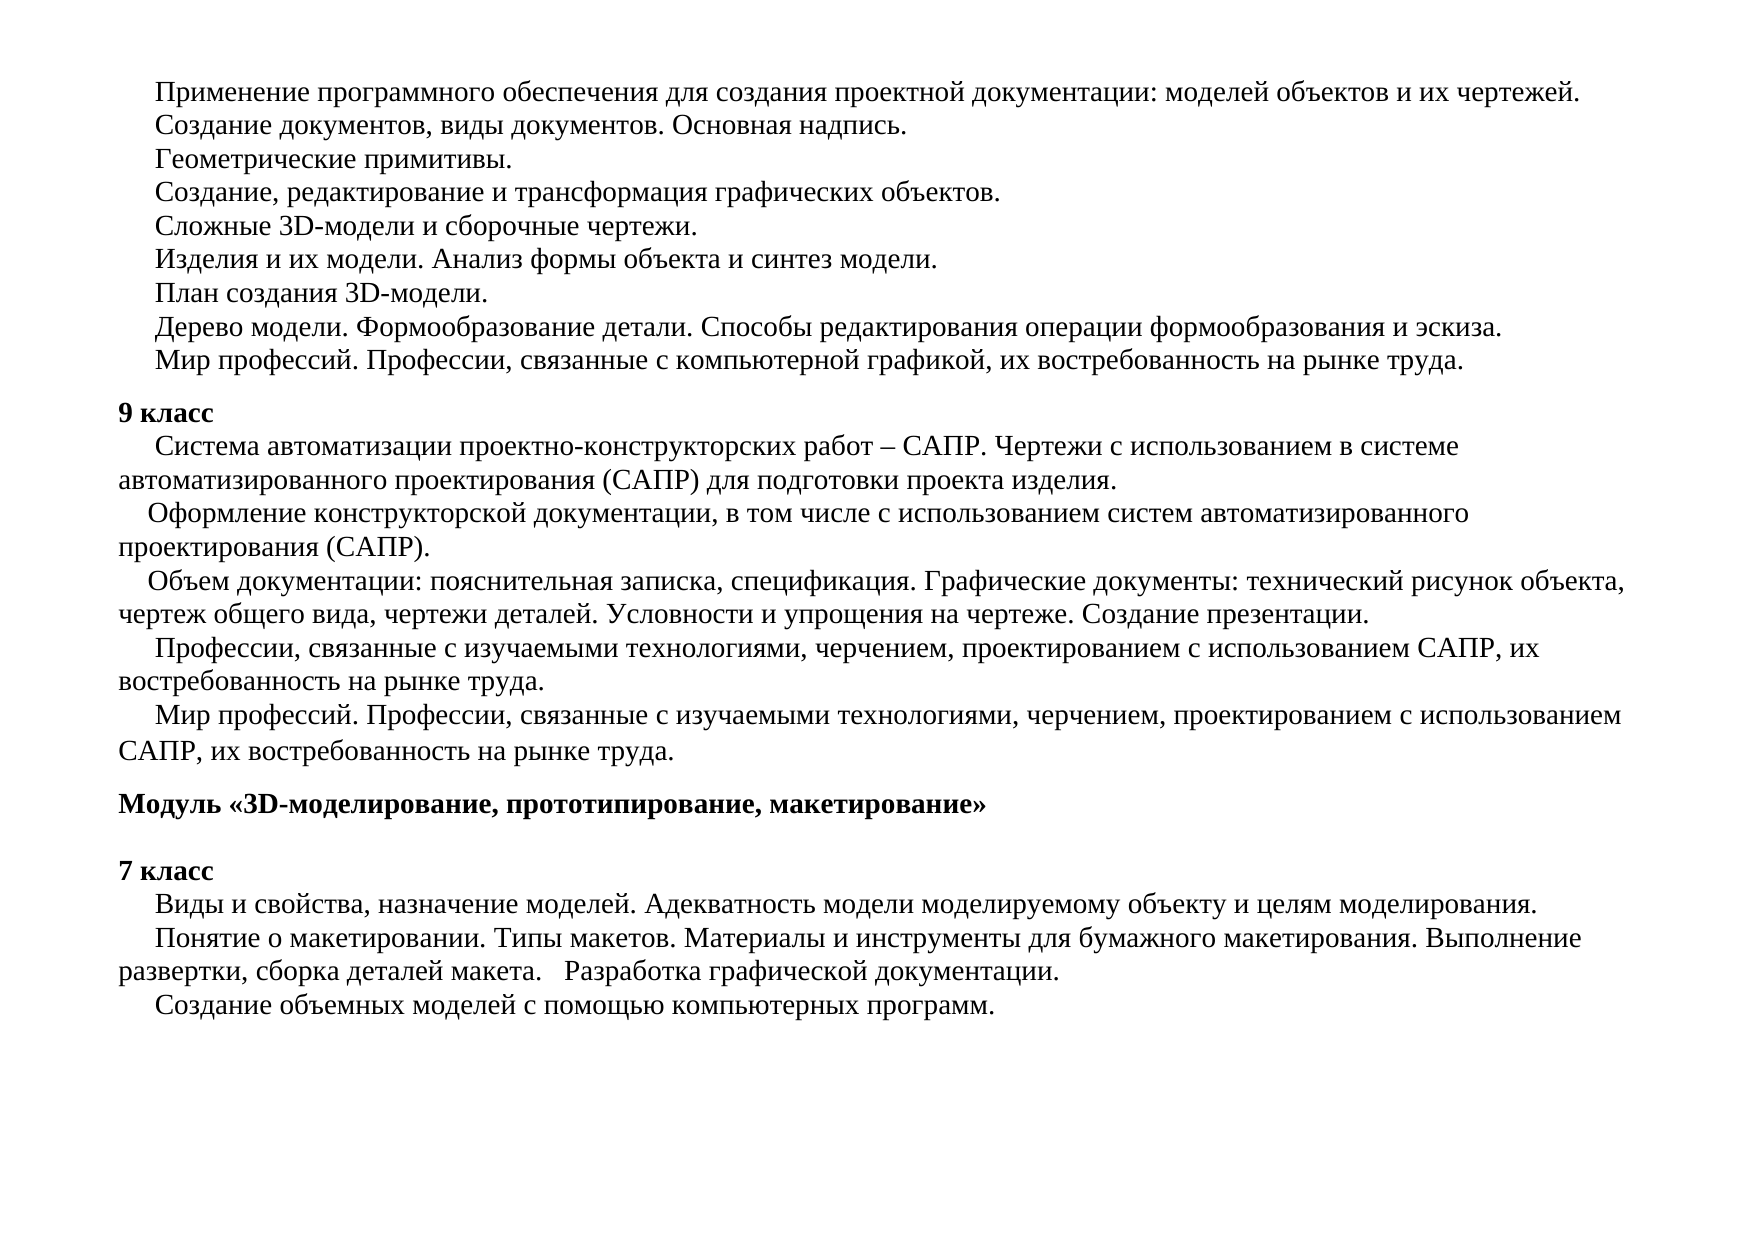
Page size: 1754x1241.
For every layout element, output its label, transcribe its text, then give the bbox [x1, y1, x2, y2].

text Сложные 3D-модели и сборочные чертежи. [118, 208, 1636, 242]
text Создание, редактирование и трансформация графических объектов. [118, 174, 1636, 208]
text Создание объемных моделей с помощью компьютерных программ. [118, 987, 1636, 1021]
text Создание документов, виды документов. Основная надпись. [118, 107, 1636, 141]
text Применение программного обеспечения для создания проектной документации: моделей объектов и их чертежей. [118, 74, 1636, 107]
text Виды и свойства, назначение моделей. Адекватность модели моделируемому объекту и целям моделирования. [118, 886, 1636, 920]
text Объем документации: пояснительная записка, спецификация. Графические документы: технический рисунок объекта, чертеж общего вида, чертежи деталей. Условности и упрощения на чертеже. Создание презентации. [118, 563, 1636, 630]
text Модуль «3D-моделирование, прототипирование, макетирование» [118, 786, 1636, 819]
text Мир профессий. Профессии, связанные с изучаемыми технологиями, черчением, проектированием с использованием САПР, их востребованность на рынке труда. [118, 697, 1636, 767]
text 9 класс [118, 395, 1636, 428]
text Изделия и их модели. Анализ формы объекта и синтез модели. [118, 242, 1636, 275]
text Дерево модели. Формообразование детали. Способы редактирования операции формообразования и эскиза. [118, 309, 1636, 342]
text Оформление конструкторской документации, в том числе с использованием систем автоматизированного проектирования (САПР). [118, 496, 1636, 563]
text Профессии, связанные с изучаемыми технологиями, черчением, проектированием с использованием САПР, их востребованность на рынке труда. [118, 630, 1636, 697]
text Геометрические примитивы. [118, 141, 1636, 174]
text План создания 3D-модели. [118, 275, 1636, 309]
text Мир профессий. Профессии, связанные с компьютерной графикой, их востребованность на рынке труда. [118, 342, 1636, 376]
text 7 класс [118, 853, 1636, 886]
text Система автоматизации проектно-конструкторских работ – САПР. Чертежи с использованием в системе автоматизированного проектирования (САПР) для подготовки проекта изделия. [118, 428, 1636, 496]
text Понятие о макетировании. Типы макетов. Материалы и инструменты для бумажного макетирования. Выполнение развертки, сборка деталей макета. Разработка графической документации. [118, 920, 1636, 987]
